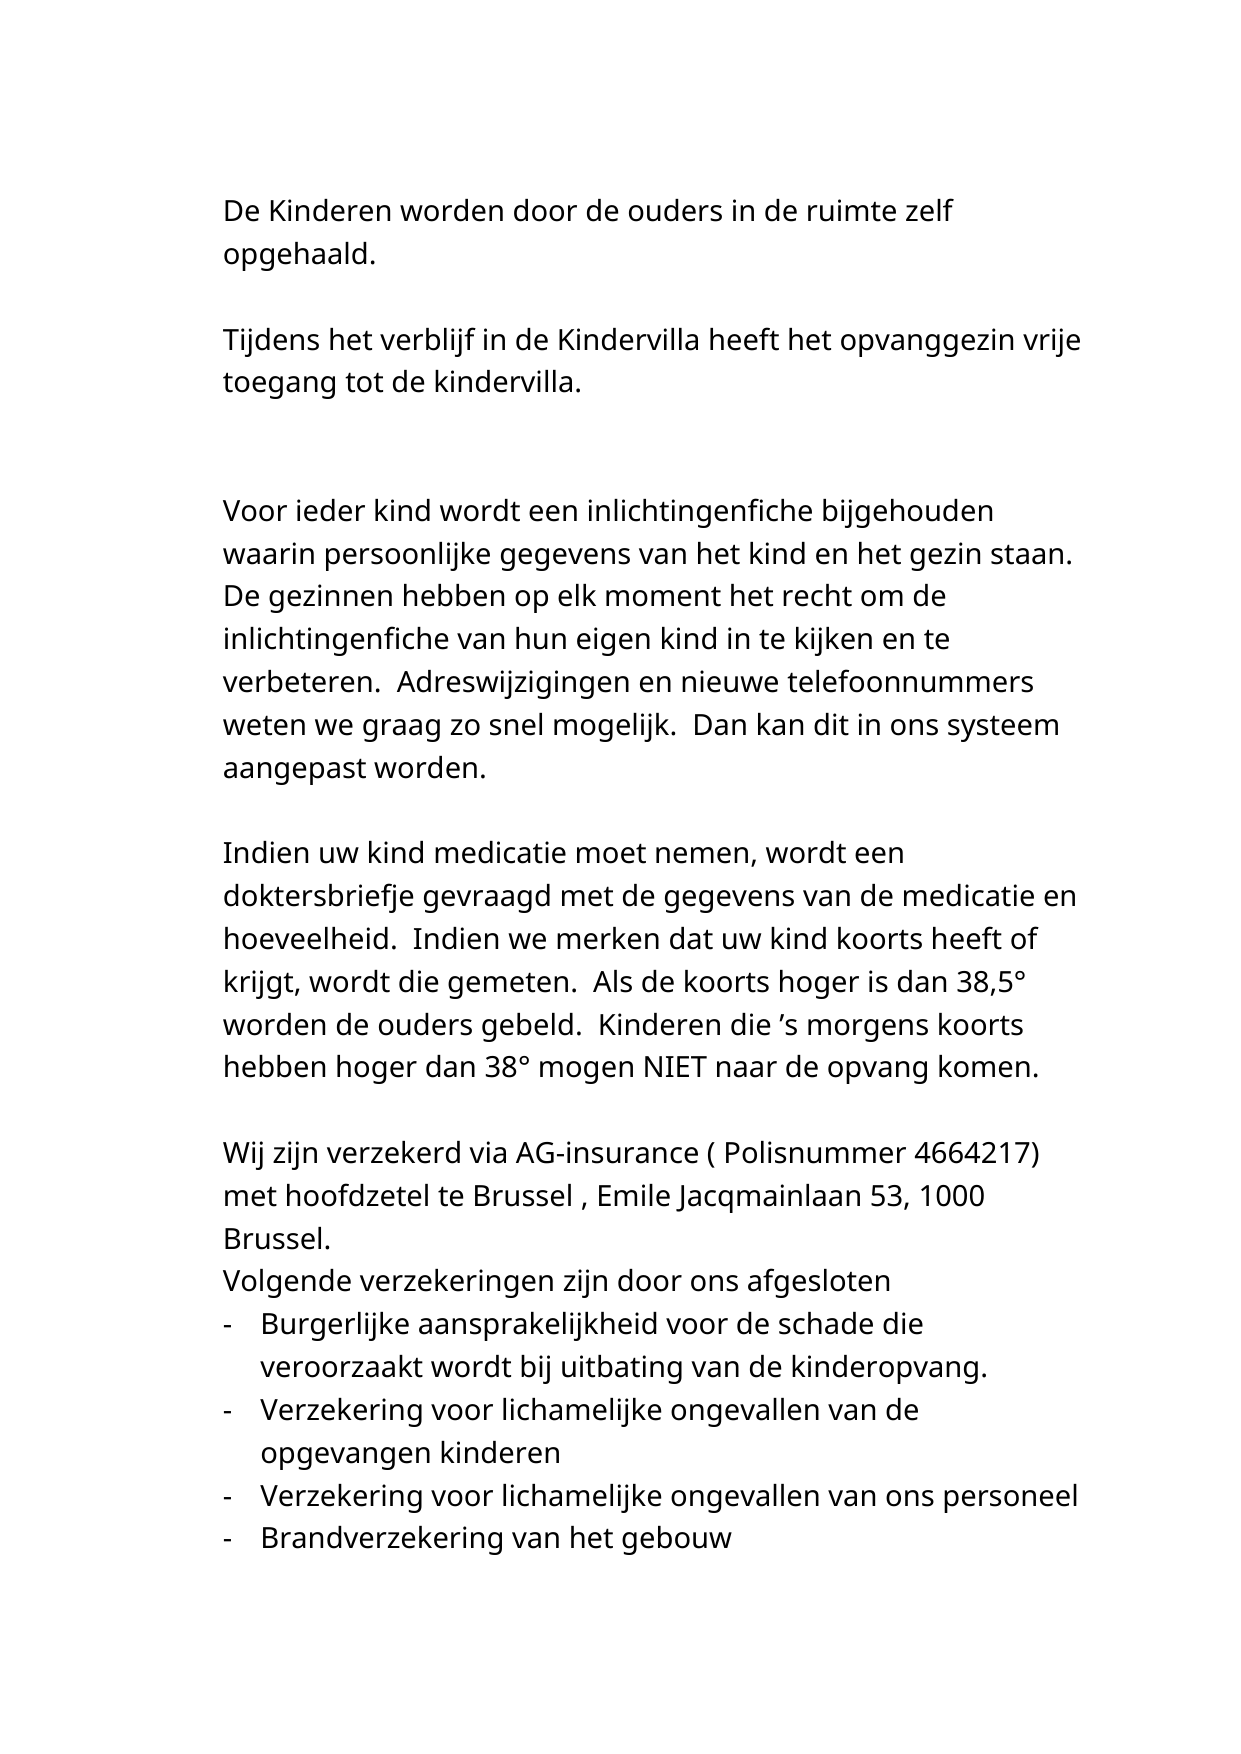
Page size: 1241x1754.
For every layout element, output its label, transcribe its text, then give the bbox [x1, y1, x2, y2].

list Burgerlijke aansprakelijkheid voor de schade die veroorzaakt wordt bij uitbating van de kinderopvang. [223, 1303, 1093, 1386]
list De Kinderen worden door de ouders in de ruimte zelf opgehaald. [223, 190, 1093, 273]
list Indien uw kind medicatie moet nemen, wordt een doktersbriefje gevraagd met de gegevens van de medicatie en hoeveelheid. Indien we merken dat uw kind koorts heeft of krijgt, wordt die gemeten. Als de koorts hoger is dan 38,5° worden de ouders gebeld. Kinderen die ’s morgens koorts hebben hoger dan 38° mogen NIET naar de opvang komen. [223, 833, 1093, 1086]
list Brandverzekering van het gebouw [223, 1518, 1093, 1557]
list Volgende verzekeringen zijn door ons afgesloten [223, 1261, 1093, 1300]
list Verzekering voor lichamelijke ongevallen van ons personeel [223, 1475, 1093, 1514]
list Wij zijn verzekerd via AG-insurance ( Polisnummer 4664217) met hoofdzetel te Brussel , Emile Jacqmainlaan 53, 1000 Brussel. [223, 1132, 1093, 1258]
list Tijdens het verblijf in de Kindervilla heeft het opvanggezin vrije toegang tot de kindervilla. [223, 319, 1093, 401]
list Verzekering voor lichamelijke ongevallen van de opgevangen kinderen [223, 1389, 1093, 1472]
list Voor ieder kind wordt een inlichtingenfiche bijgehouden waarin persoonlijke gegevens van het kind en het gezin staan. De gezinnen hebben op elk moment het recht om de inlichtingenfiche van hun eigen kind in te kijken en te verbeteren. Adreswijzigingen en nieuwe telefoonnummers weten we graag zo snel mogelijk. Dan kan dit in ons systeem aangepast worden. [223, 490, 1093, 787]
